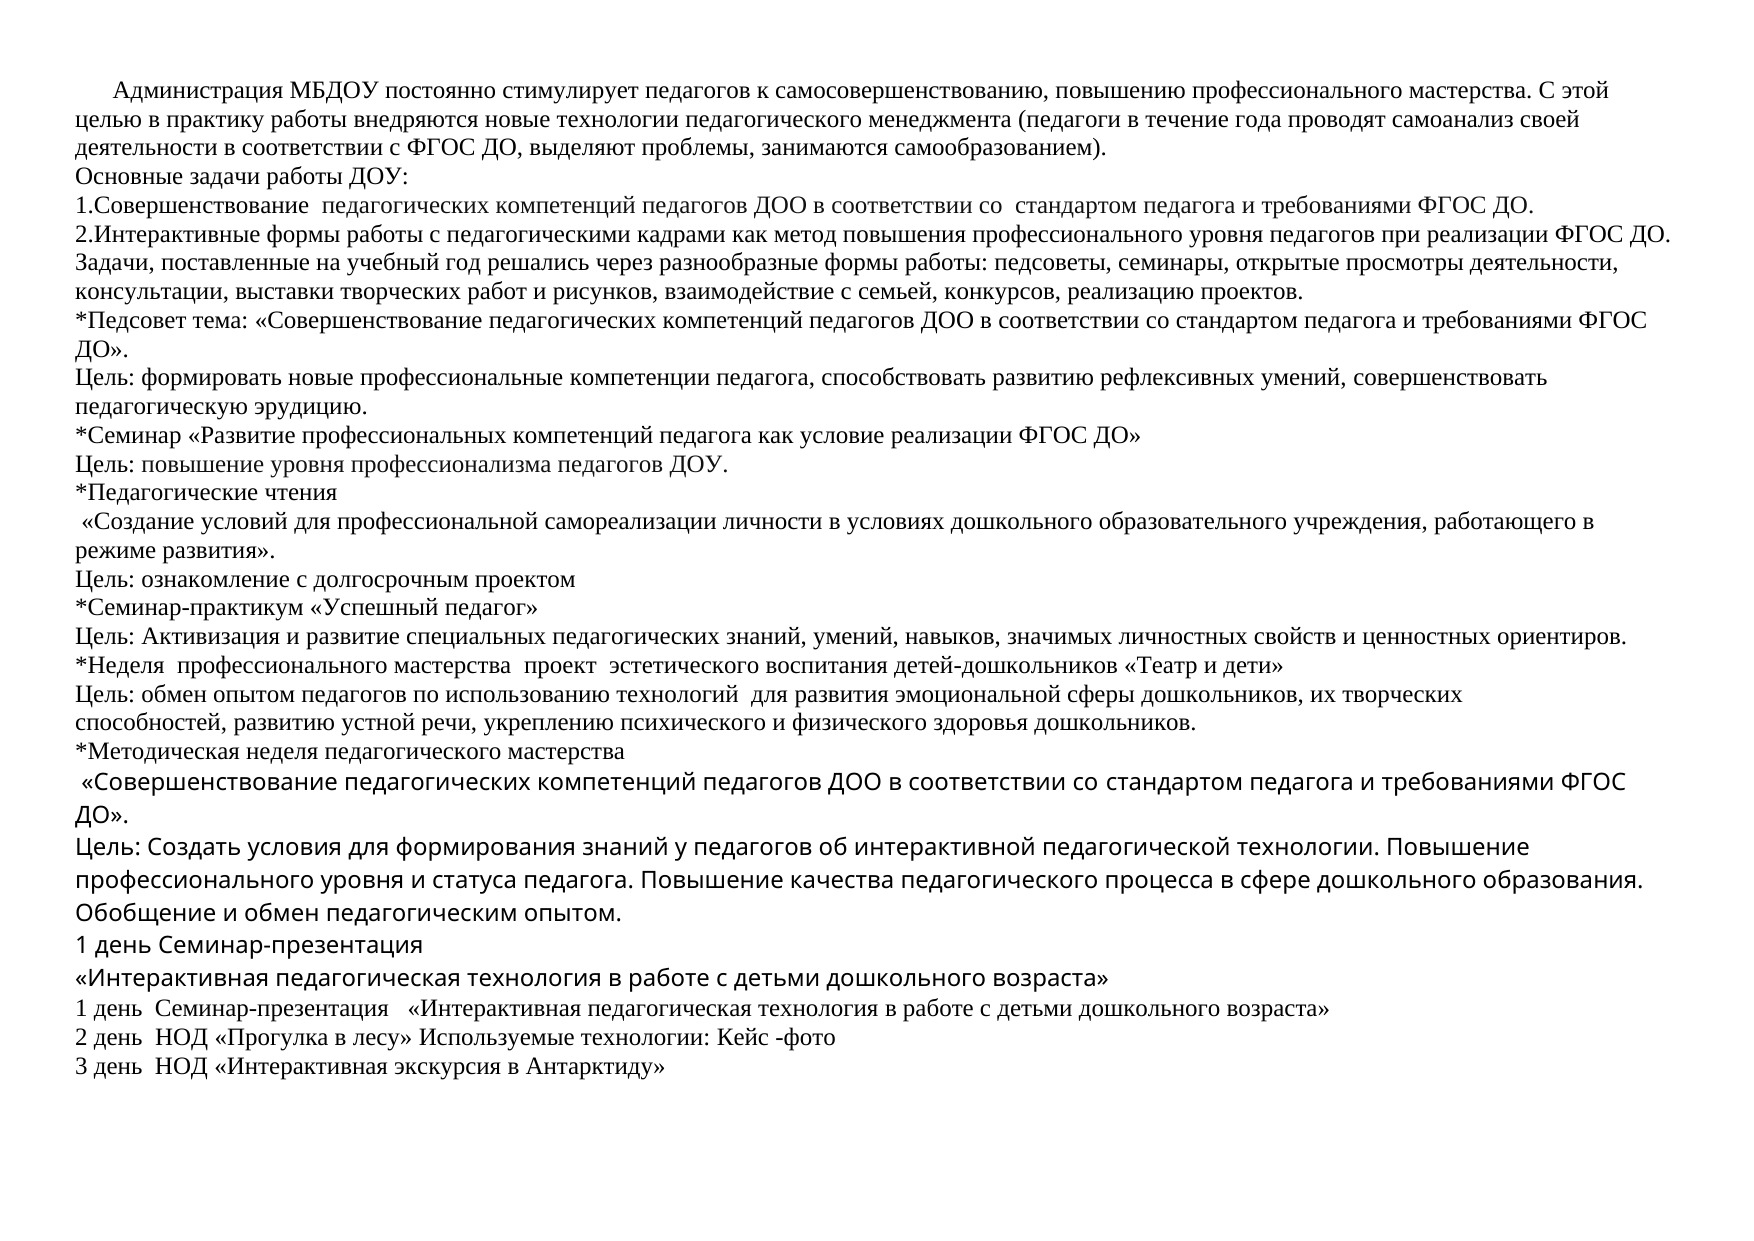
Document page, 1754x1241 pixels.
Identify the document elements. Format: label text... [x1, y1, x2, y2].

text 3 день НОД «Интерактивная экскурсия в Антарктиду» [75, 1051, 1679, 1079]
text Основные задачи работы ДОУ: [75, 161, 1679, 190]
text 1 день Семинар-презентация «Интерактивная педагогическая технология в работе с детьми дошкольного возраста» [75, 993, 1679, 1022]
text *Методическая неделя педагогического мастерства [75, 736, 1679, 765]
text 2 день НОД «Прогулка в лесу» Используемые технологии: Кейс -фото [75, 1022, 1679, 1051]
text Цель: обмен опытом педагогов по использованию технологий для развития эмоциональной сферы дошкольников, их творческих способностей, развитию устной речи, укреплению психического и физического здоровья дошкольников. [75, 679, 1679, 736]
text Цель: Создать условия для формирования знаний у педагогов об интерактивной педагогической технологии. Повышение профессионального уровня и статуса педагога. Повышение качества педагогического процесса в сфере дошкольного образования. Обобщение и обмен педагогическим опытом. [75, 830, 1679, 928]
text Задачи, поставленные на учебный год решались через разнообразные формы работы: педсоветы, семинары, открытые просмотры деятельности, консультации, выставки творческих работ и рисунков, взаимодействие с семьей, конкурсов, реализацию проектов. [75, 247, 1679, 305]
text Цель: ознакомление с долгосрочным проектом [75, 564, 1679, 592]
text Цель: повышение уровня профессионализма педагогов ДОУ. [75, 449, 1679, 477]
text *Педсовет тема: «Совершенствование педагогических компетенций педагогов ДОО в соответствии со стандартом педагога и требованиями ФГОС ДО». [75, 305, 1679, 362]
text Администрация МБДОУ постоянно стимулирует педагогов к самосовершенствованию, повышению профессионального мастерства. С этой целью в практику работы внедряются новые технологии педагогического менеджмента (педагоги в течение года проводят самоанализ своей деятельности в соответствии с ФГОС ДО, выделяют проблемы, занимаются самообразованием). [75, 75, 1679, 161]
text *Неделя профессионального мастерства проект эстетического воспитания детей-дошкольников «Театр и дети» [75, 650, 1679, 679]
text *Семинар «Развитие профессиональных компетенций педагога как условие реализации ФГОС ДО» [75, 420, 1679, 449]
text «Совершенствование педагогических компетенций педагогов ДОО в соответствии со стандартом педагога и требованиями ФГОС ДО». [75, 765, 1679, 830]
text 1 день Семинар-презентация [75, 928, 1679, 961]
text *Семинар-практикум «Успешный педагог» [75, 592, 1679, 621]
text *Педагогические чтения [75, 477, 1679, 506]
text Цель: формировать новые профессиональные компетенции педагога, способствовать развитию рефлексивных умений, совершенствовать педагогическую эрудицию. [75, 362, 1679, 420]
text 1.Совершенствование педагогических компетенций педагогов ДОО в соответствии со стандартом педагога и требованиями ФГОС ДО. 2.Интерактивные формы работы с педагогическими кадрами как метод повышения профессионального уровня педагогов при реализации ФГОС ДО. [75, 190, 1679, 247]
text «Создание условий для профессиональной самореализации личности в условиях дошкольного образовательного учреждения, работающего в режиме развития». [75, 506, 1679, 564]
text «Интерактивная педагогическая технология в работе с детьми дошкольного возраста» [75, 961, 1679, 993]
text Цель: Активизация и развитие специальных педагогических знаний, умений, навыков, значимых личностных свойств и ценностных ориентиров. [75, 621, 1679, 650]
